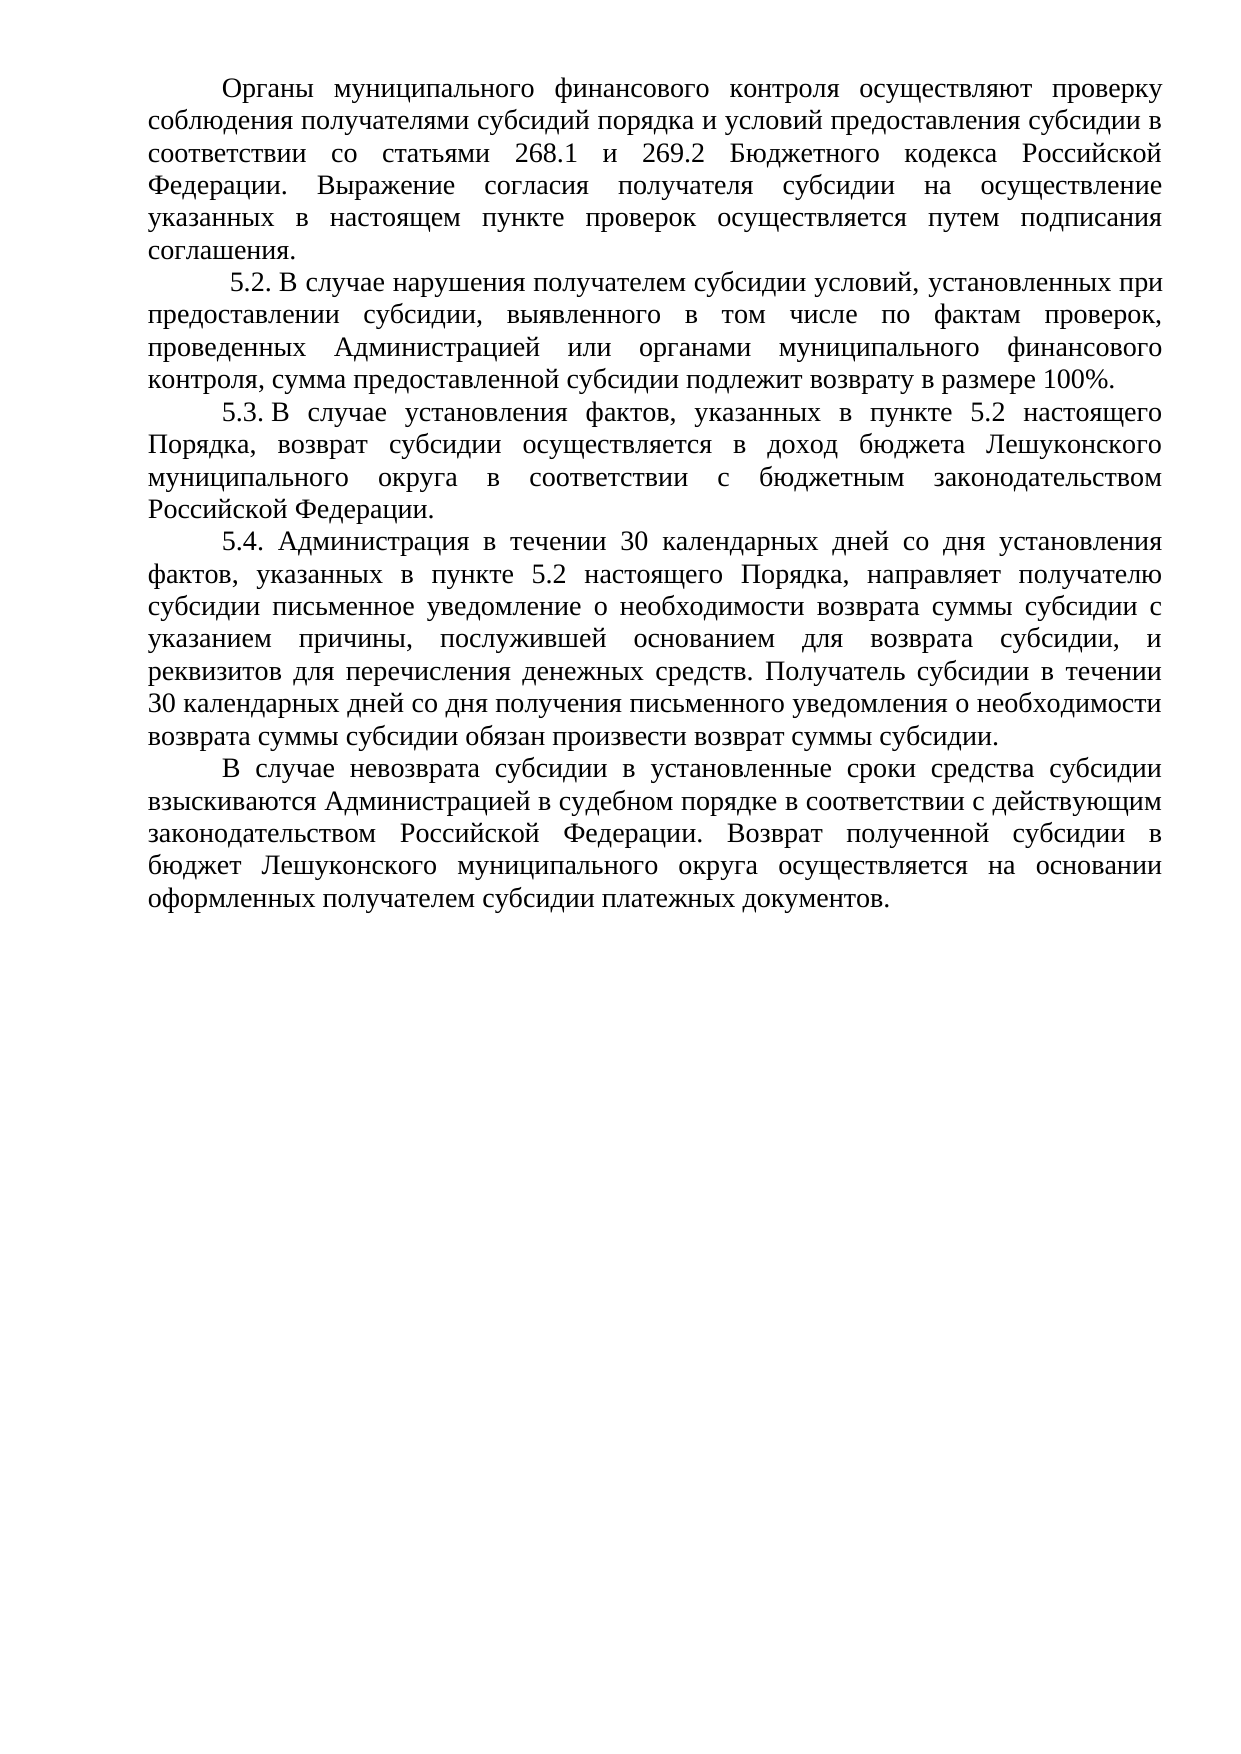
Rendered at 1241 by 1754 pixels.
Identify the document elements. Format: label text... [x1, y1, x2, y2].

text 5.3. В случае установления фактов, указанных в пункте 5.2 настоящего Порядка, возврат субсидии осуществляется в доход бюджета Лешуконского муниципального округа в соответствии с бюджетным законодательством Российской Федерации. [148, 395, 1163, 524]
text Органы муниципального финансового контроля осуществляют проверку соблюдения получателями субсидий порядка и условий предоставления субсидии в соответствии со статьями 268.1 и 269.2 Бюджетного кодекса Российской Федерации. Выражение согласия получателя субсидии на осуществление указанных в настоящем пункте проверок осуществляется путем подписания соглашения. [148, 71, 1163, 265]
text В случае невозврата субсидии в установленные сроки средства субсидии взыскиваются Администрацией в судебном порядке в соответствии с действующим законодательством Российской Федерации. Возврат полученной субсидии в бюджет Лешуконского муниципального округа осуществляется на основании оформленных получателем субсидии платежных документов. [148, 751, 1163, 913]
text 5.4. Администрация в течении 30 календарных дней со дня установления фактов, указанных в пункте 5.2 настоящего Порядка, направляет получателю субсидии письменное уведомление о необходимости возврата суммы субсидии с указанием причины, послужившей основанием для возврата субсидии, и реквизитов для перечисления денежных средств. Получатель субсидии в течении 30 календарных дней со дня получения письменного уведомления о необходимости возврата суммы субсидии обязан произвести возврат суммы субсидии. [148, 524, 1163, 751]
text 5.2. В случае нарушения получателем субсидии условий, установленных при предоставлении субсидии, выявленного в том числе по фактам проверок, проведенных Администрацией или органами муниципального финансового контроля, сумма предоставленной субсидии подлежит возврату в размере 100%. [148, 265, 1163, 395]
